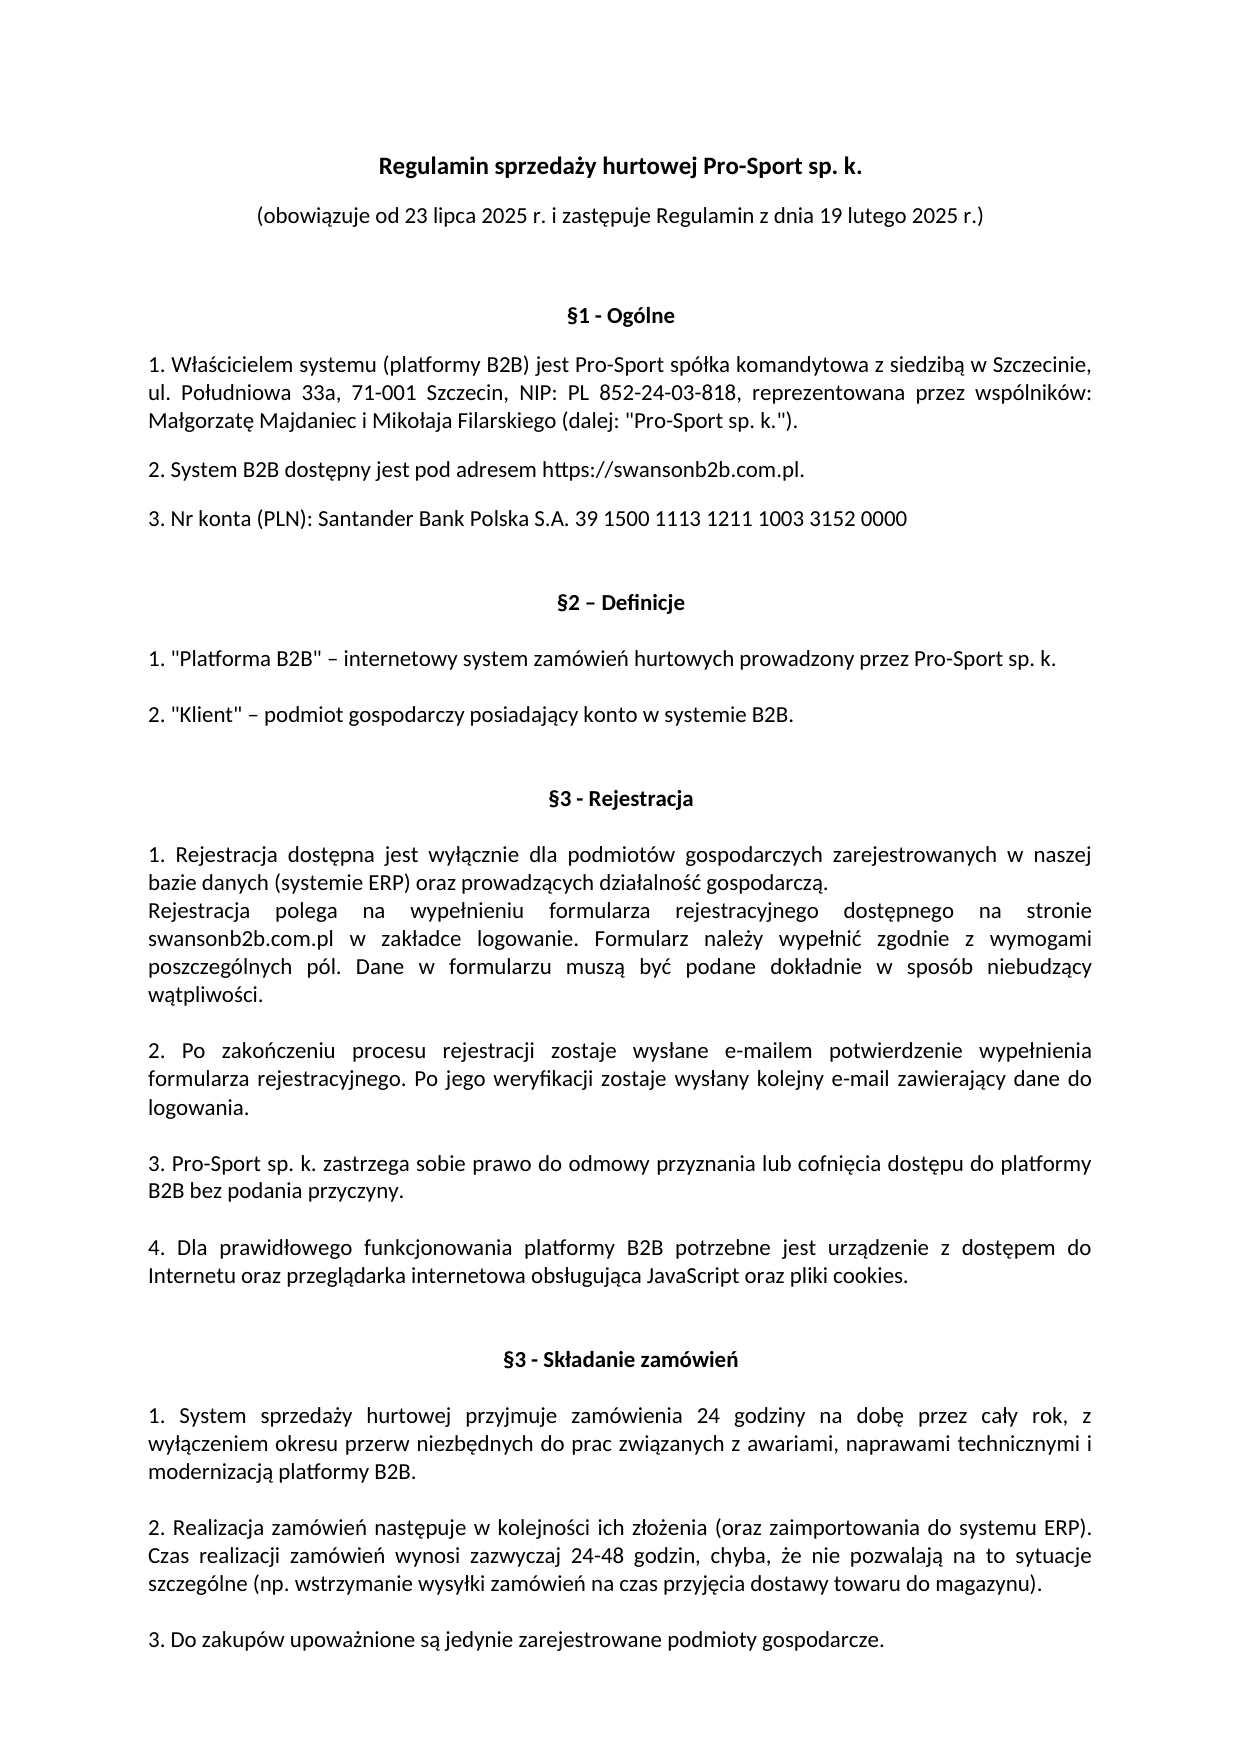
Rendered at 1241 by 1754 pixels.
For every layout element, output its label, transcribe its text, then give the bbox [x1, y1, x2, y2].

text 2. Realizacja zamówień następuje w kolejności ich złożenia (oraz zaimportowania do systemu ERP). Czas realizacji zamówień wynosi zazwyczaj 24-48 godzin, chyba, że nie pozwalają na to sytuacje szczególne (np. wstrzymanie wysyłki zamówień na czas przyjęcia dostawy towaru do magazynu). [148, 1513, 1094, 1597]
text 1. System sprzedaży hurtowej przyjmuje zamówienia 24 godziny na dobę przez cały rok, z wyłączeniem okresu przerw niezbędnych do prac związanych z awariami, naprawami technicznymi i modernizacją platformy B2B. [148, 1401, 1094, 1485]
text 3. Pro-Sport sp. k. zastrzega sobie prawo do odmowy przyznania lub cofnięcia dostępu do platformy B2B bez podania przyczyny. [148, 1149, 1094, 1205]
text 1. Właścicielem systemu (platformy B2B) jest Pro-Sport spółka komandytowa z siedzibą w Szczecinie, ul. Południowa 33a, 71-001 Szczecin, NIP: PL 852-24-03-818, reprezentowana przez wspólników: Małgorzatę Majdaniec i Mikołaja Filarskiego (dalej: "Pro-Sport sp. k."). [148, 350, 1094, 434]
text 3. Do zakupów upoważnione są jedynie zarejestrowane podmioty gospodarcze. [148, 1625, 1094, 1653]
text 2. System B2B dostępny jest pod adresem https://swansonb2b.com.pl. [148, 455, 1094, 483]
text §2 – Definicje [148, 588, 1094, 616]
text 4. Dla prawidłowego funkcjonowania platformy B2B potrzebne jest urządzenie z dostępem do Internetu oraz przeglądarka internetowa obsługująca JavaScript oraz pliki cookies. [148, 1233, 1094, 1289]
text 1. "Platforma B2B" – internetowy system zamówień hurtowych prowadzony przez Pro-Sport sp. k. [148, 644, 1094, 672]
text §3 - Składanie zamówień [148, 1345, 1094, 1373]
text 2. Po zakończeniu procesu rejestracji zostaje wysłane e-mailem potwierdzenie wypełnienia formularza rejestracyjnego. Po jego weryfikacji zostaje wysłany kolejny e-mail zawierający dane do logowania. [148, 1037, 1094, 1121]
text Rejestracja polega na wypełnieniu formularza rejestracyjnego dostępnego na stronie swansonb2b.com.pl w zakładce logowanie. Formularz należy wypełnić zgodnie z wymogami poszczególnych pól. Dane w formularzu muszą być podane dokładnie w sposób niebudzący wątpliwości. [148, 896, 1094, 1008]
text (obowiązuje od 23 lipca 2025 r. i zastępuje Regulamin z dnia 19 lutego 2025 r.) [148, 201, 1094, 229]
text §1 - Ogólne [148, 302, 1094, 329]
text Regulamin sprzedaży hurtowej Pro-Sport sp. k. [148, 150, 1094, 181]
text §3 - Rejestracja [148, 784, 1094, 812]
text 3. Nr konta (PLN): Santander Bank Polska S.A. 39 1500 1113 1211 1003 3152 0000 [148, 504, 1094, 532]
text 2. "Klient" – podmiot gospodarczy posiadający konto w systemie B2B. [148, 700, 1094, 728]
text 1. Rejestracja dostępna jest wyłącznie dla podmiotów gospodarczych zarejestrowanych w naszej bazie danych (systemie ERP) oraz prowadzących działalność gospodarczą. [148, 840, 1094, 896]
